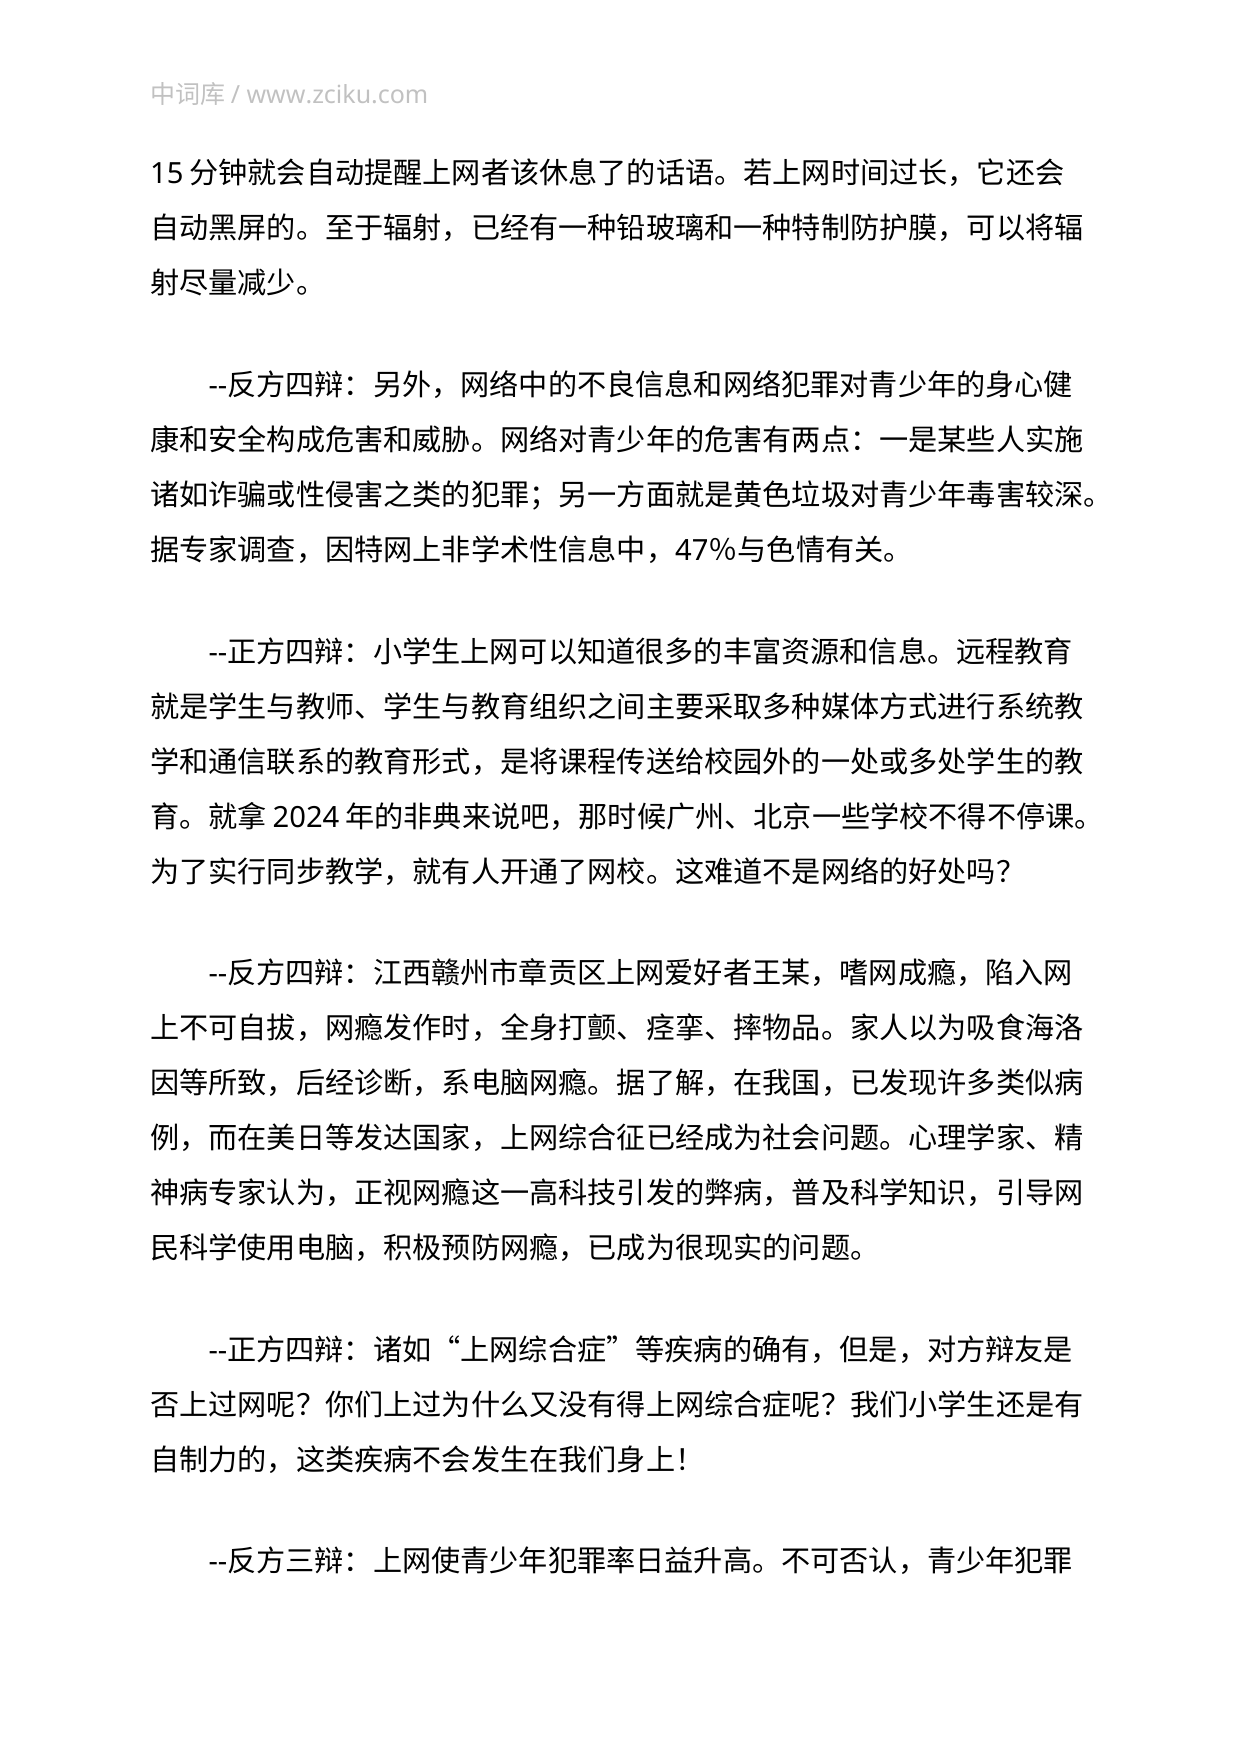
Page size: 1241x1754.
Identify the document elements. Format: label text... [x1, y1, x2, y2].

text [150, 150, 1090, 302]
text --正方四辩：小学生上网可以知道很多的丰富资源和信息。远程教育就是学生与教师、学生与教育组织之间主要采取多种媒体方式进行系统教学和通信联系的教育形式，是将课程传送给校园外的一处或多处学生的教育。就拿2024年的非典来说吧，那时候广州、北京一些学校不得不停课。为了实行同步教学，就有人开通了网校。这难道不是网络的好处吗？ [150, 628, 1090, 891]
text --反方四辩：另外，网络中的不良信息和网络犯罪对青少年的身心健康和安全构成危害和威胁。网络对青少年的危害有两点：一是某些人实施诸如诈骗或性侵害之类的犯罪；另一方面就是黄色垃圾对青少年毒害较深。据专家调查，因特网上非学术性信息中，47％与色情有关。 [150, 362, 1090, 569]
text --反方四辩：江西赣州市章贡区上网爱好者王某，嗜网成瘾，陷入网上不可自拔，网瘾发作时，全身打颤、痉挛、摔物品。家人以为吸食海洛因等所致，后经诊断，系电脑网瘾。据了解，在我国，已发现许多类似病例，而在美日等发达国家，上网综合征已经成为社会问题。心理学家、精神病专家认为，正视网瘾这一高科技引发的弊病，普及科学知识，引导网民科学使用电脑，积极预防网瘾，已成为很现实的问题。 [150, 950, 1090, 1267]
text --正方四辩：诸如“上网综合症”等疾病的确有，但是，对方辩友是否上过网呢？你们上过为什么又没有得上网综合症呢？我们小学生还是有自制力的，这类疾病不会发生在我们身上！ [150, 1326, 1090, 1478]
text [150, 1538, 1090, 1580]
